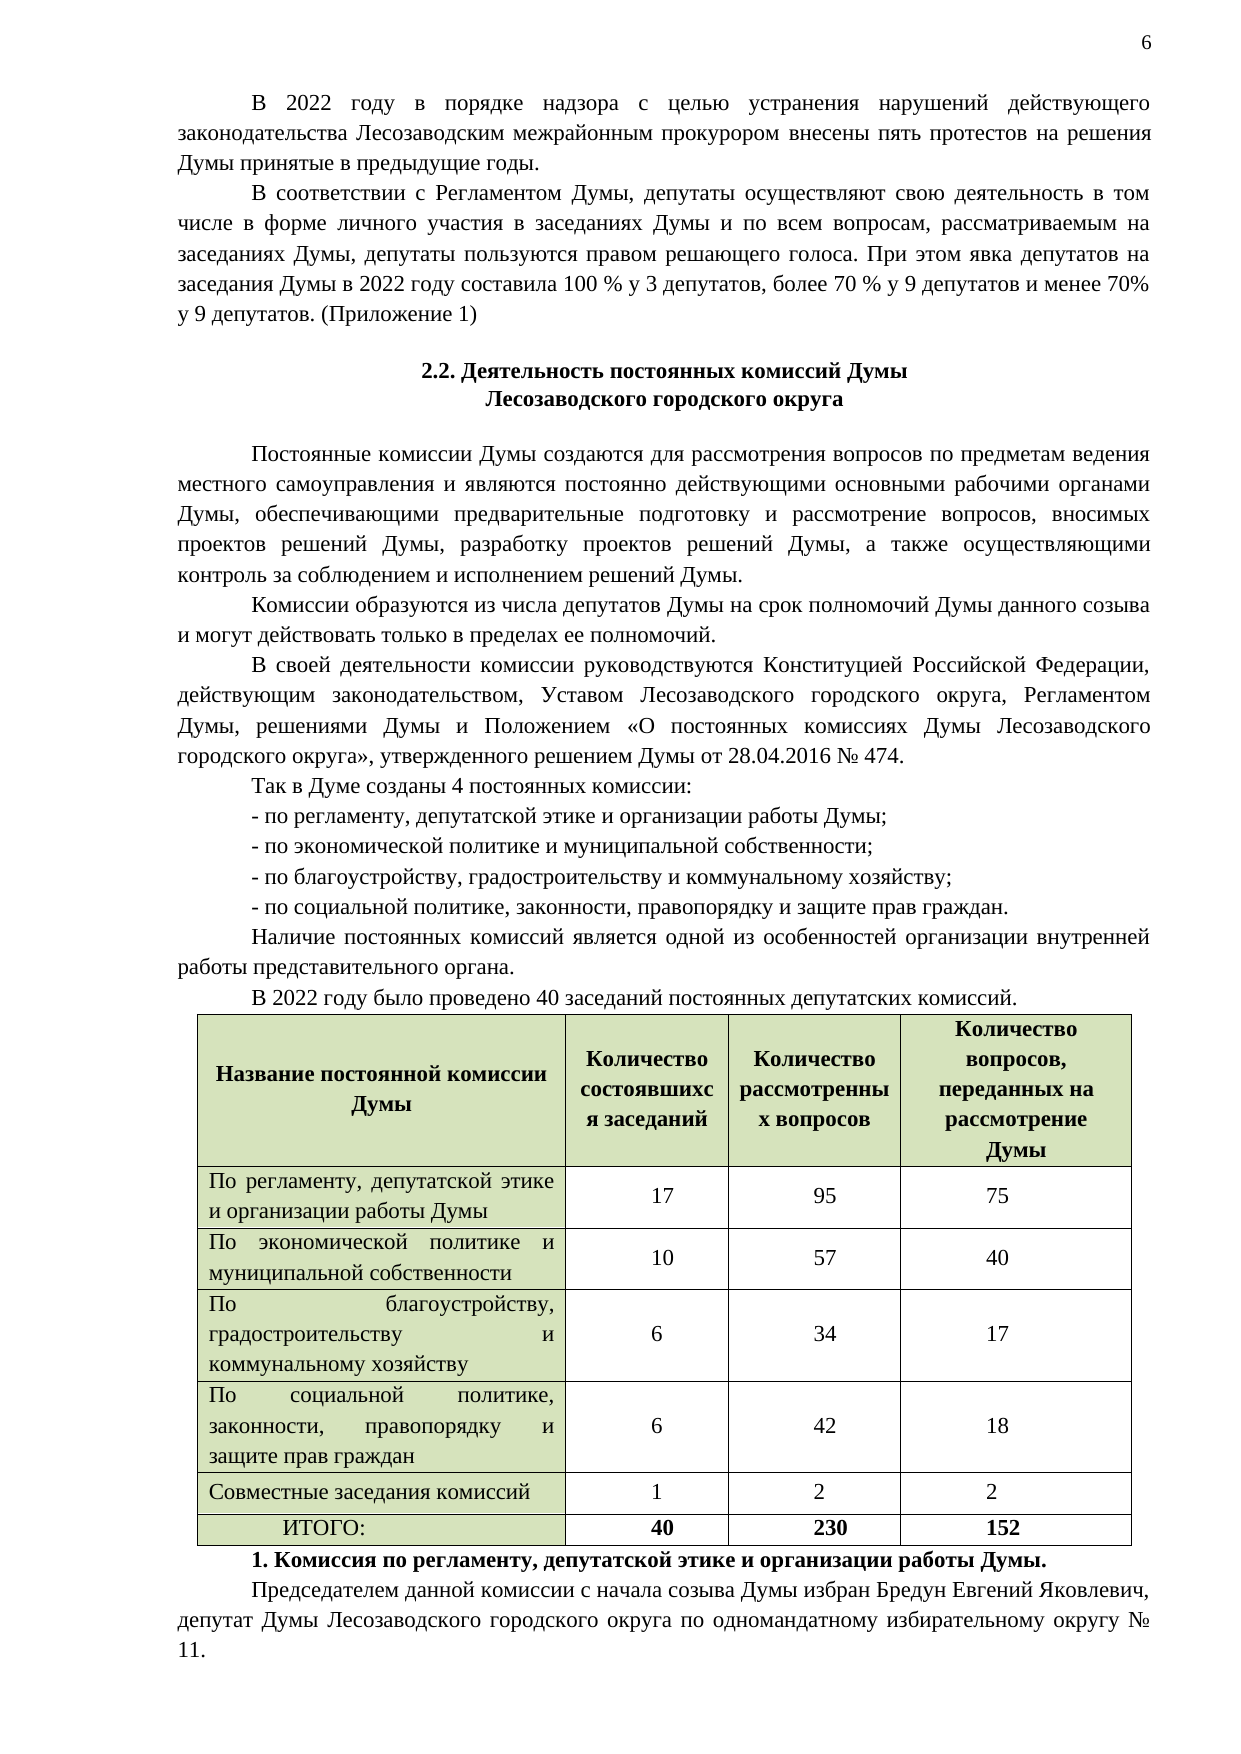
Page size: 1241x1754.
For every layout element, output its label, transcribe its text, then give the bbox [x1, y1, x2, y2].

table_cell По социальной политике, законности, правопорядку и защите прав граждан [198, 1382, 565, 1472]
table_cell 40 [901, 1229, 1131, 1289]
table_cell 18 [901, 1382, 1131, 1472]
text - по социальной политике, законности, правопорядку и защите прав граждан. [177, 893, 1152, 919]
table_cell По регламенту, депутатской этике и организации работы Думы [198, 1167, 565, 1227]
table_cell По благоустройству, градостроительству и коммунальному хозяйству [198, 1290, 565, 1381]
table_cell 2 [901, 1473, 1131, 1513]
table_cell Совместные заседания комиссий [198, 1473, 565, 1513]
text Комиссии образуются из числа депутатов Думы на срок полномочий Думы данного созыва и могут действовать только в пределах ее полномочий. [177, 591, 1152, 647]
table_header Количество рассмотренных вопросов [729, 1015, 900, 1166]
text 1. Комиссия по регламенту, депутатской этике и организации работы Думы. [177, 1546, 1152, 1572]
table_cell По экономической политике и муниципальной собственности [198, 1229, 565, 1289]
table_header Количество состоявшихся заседаний [566, 1015, 728, 1166]
table_cell 42 [729, 1382, 900, 1472]
table_cell 40 [566, 1515, 728, 1545]
table_cell 2 [729, 1473, 900, 1513]
text Лесозаводского городского округа [177, 385, 1152, 411]
text Постоянные комиссии Думы создаются для рассмотрения вопросов по предметам ведения местного самоуправления и являются постоянно действующими основными рабочими органами Думы, обеспечивающими предварительные подготовку и рассмотрение вопросов, вносимых проектов решений Думы, разработку проектов решений Думы, а также осуществляющими контроль за соблюдением и исполнением решений Думы. [177, 440, 1152, 587]
table_cell 34 [729, 1290, 900, 1381]
text В 2022 году в порядке надзора с целью устранения нарушений действующего законодательства Лесозаводским межрайонным прокурором внесены пять протестов на решения Думы принятые в предыдущие годы. [177, 89, 1152, 175]
table_cell 152 [901, 1515, 1131, 1545]
table_cell ИТОГО: [198, 1515, 565, 1545]
table_cell 75 [901, 1167, 1131, 1227]
text - по экономической политике и муниципальной собственности; [177, 833, 1152, 859]
table_cell 57 [729, 1229, 900, 1289]
table_cell 230 [729, 1515, 900, 1545]
table_cell 17 [901, 1290, 1131, 1381]
table_cell 10 [566, 1229, 728, 1289]
table_header Название постоянной комиссии Думы [198, 1015, 565, 1166]
table_cell 6 [566, 1290, 728, 1381]
text В 2022 году было проведено 40 заседаний постоянных депутатских комиссий. [177, 984, 1152, 1010]
table_cell 95 [729, 1167, 900, 1227]
text - по регламенту, депутатской этике и организации работы Думы; [177, 802, 1152, 829]
text 2.2. Деятельность постоянных комиссий Думы [177, 357, 1152, 383]
text - по благоустройству, градостроительству и коммунальному хозяйству; [177, 863, 1152, 889]
text Председателем данной комиссии с начала созыва Думы избран Бредун Евгений Яковлевич, депутат Думы Лесозаводского городского округа по одномандатному избирательному округу № 11. [177, 1576, 1152, 1663]
text Так в Думе созданы 4 постоянных комиссии: [177, 772, 1152, 798]
text В соответствии с Регламентом Думы, депутаты осуществляют свою деятельность в том числе в форме личного участия в заседаниях Думы и по всем вопросам, рассматриваемым на заседаниях Думы, депутаты пользуются правом решающего голоса. При этом явка депутатов на заседания Думы в 2022 году составила 100 % у 3 депутатов, более 70 % у 9 депутатов и менее 70% у 9 депутатов. (Приложение 1) [177, 179, 1152, 326]
text Наличие постоянных комиссий является одной из особенностей организации внутренней работы представительного органа. [177, 923, 1152, 980]
text В своей деятельности комиссии руководствуются Конституцией Российской Федерации, действующим законодательством, Уставом Лесозаводского городского округа, Регламентом Думы, решениями Думы и Положением «О постоянных комиссиях Думы Лесозаводского городского округа», утвержденного решением Думы от 28.04.2016 № 474. [177, 651, 1152, 768]
table_cell 6 [566, 1382, 728, 1472]
table_cell 1 [566, 1473, 728, 1513]
table_header Количество вопросов, переданных на рассмотрение Думы [901, 1015, 1131, 1166]
table_cell 17 [566, 1167, 728, 1227]
